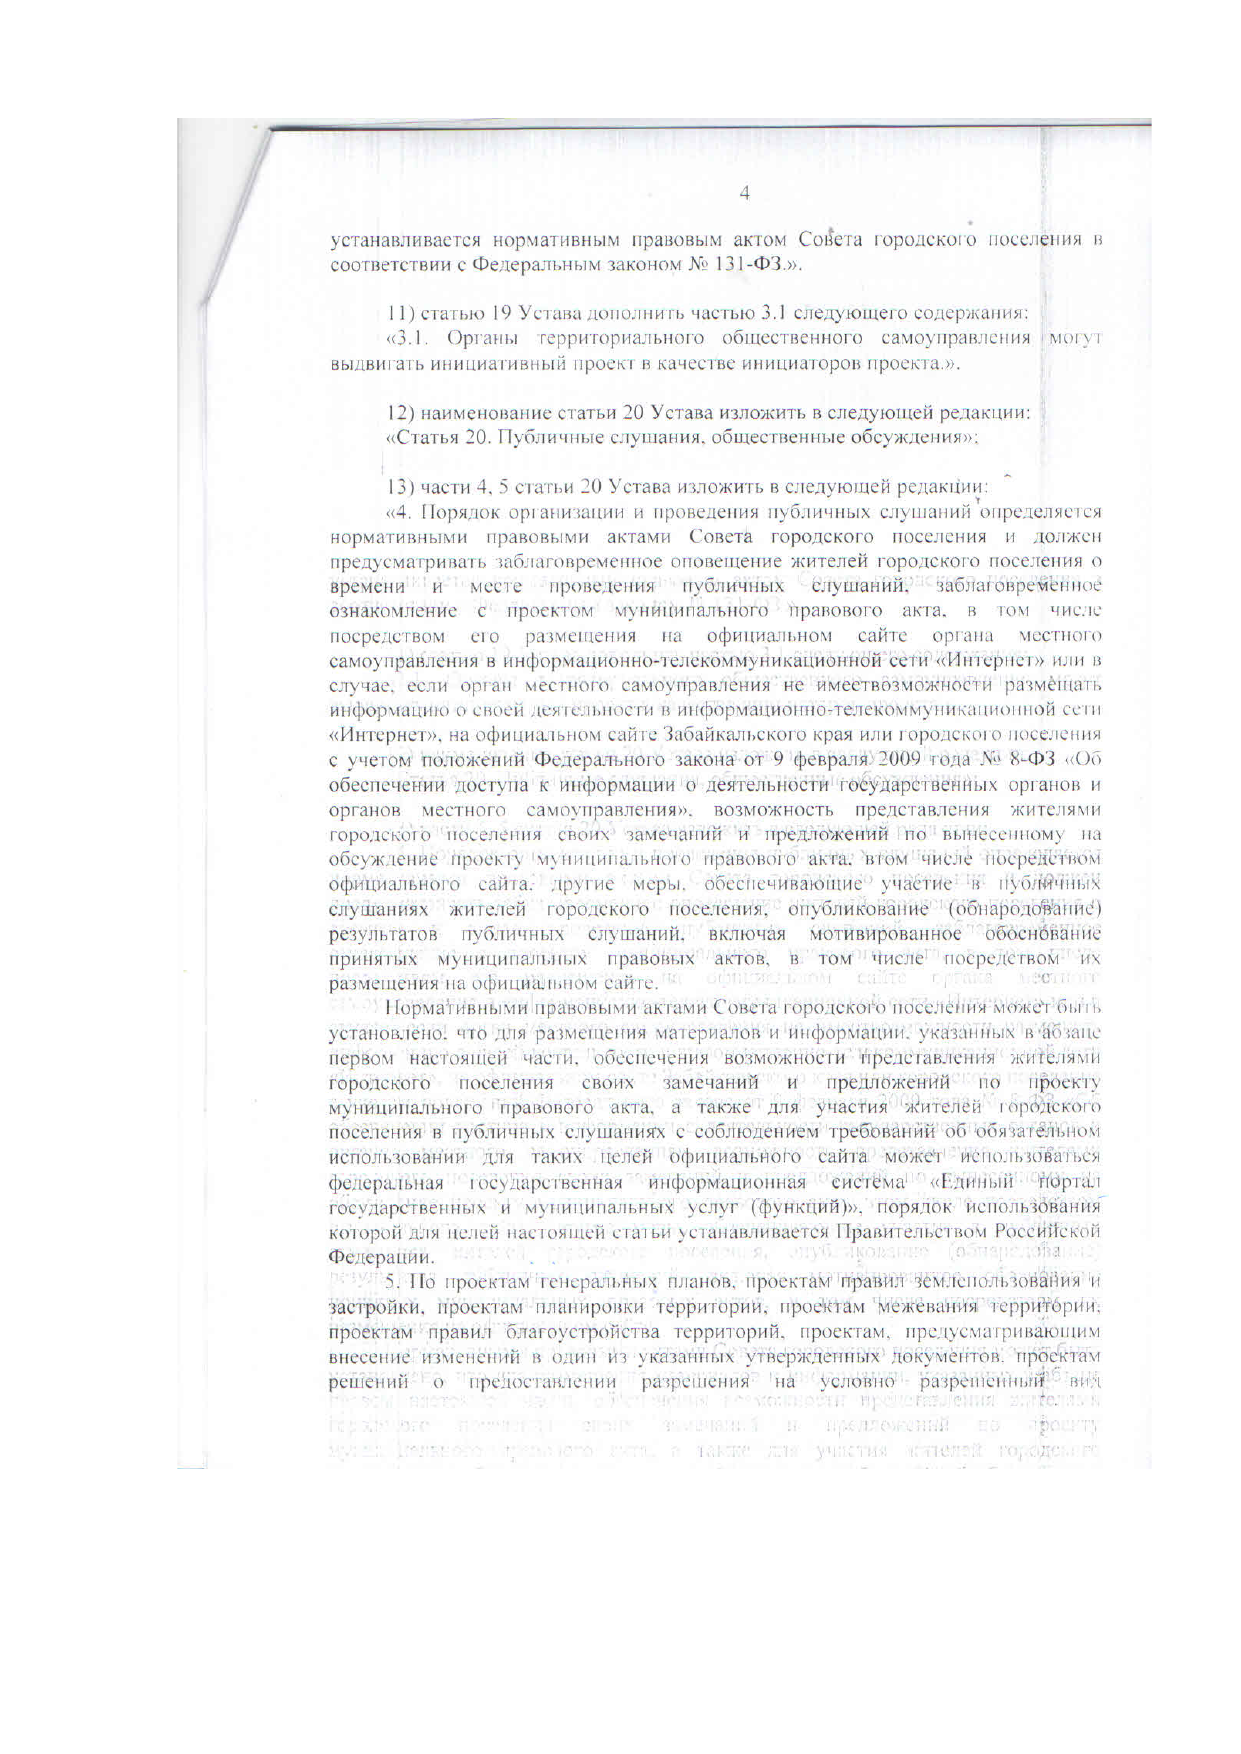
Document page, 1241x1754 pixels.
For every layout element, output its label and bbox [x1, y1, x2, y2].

picture [177, 118, 1152, 1469]
